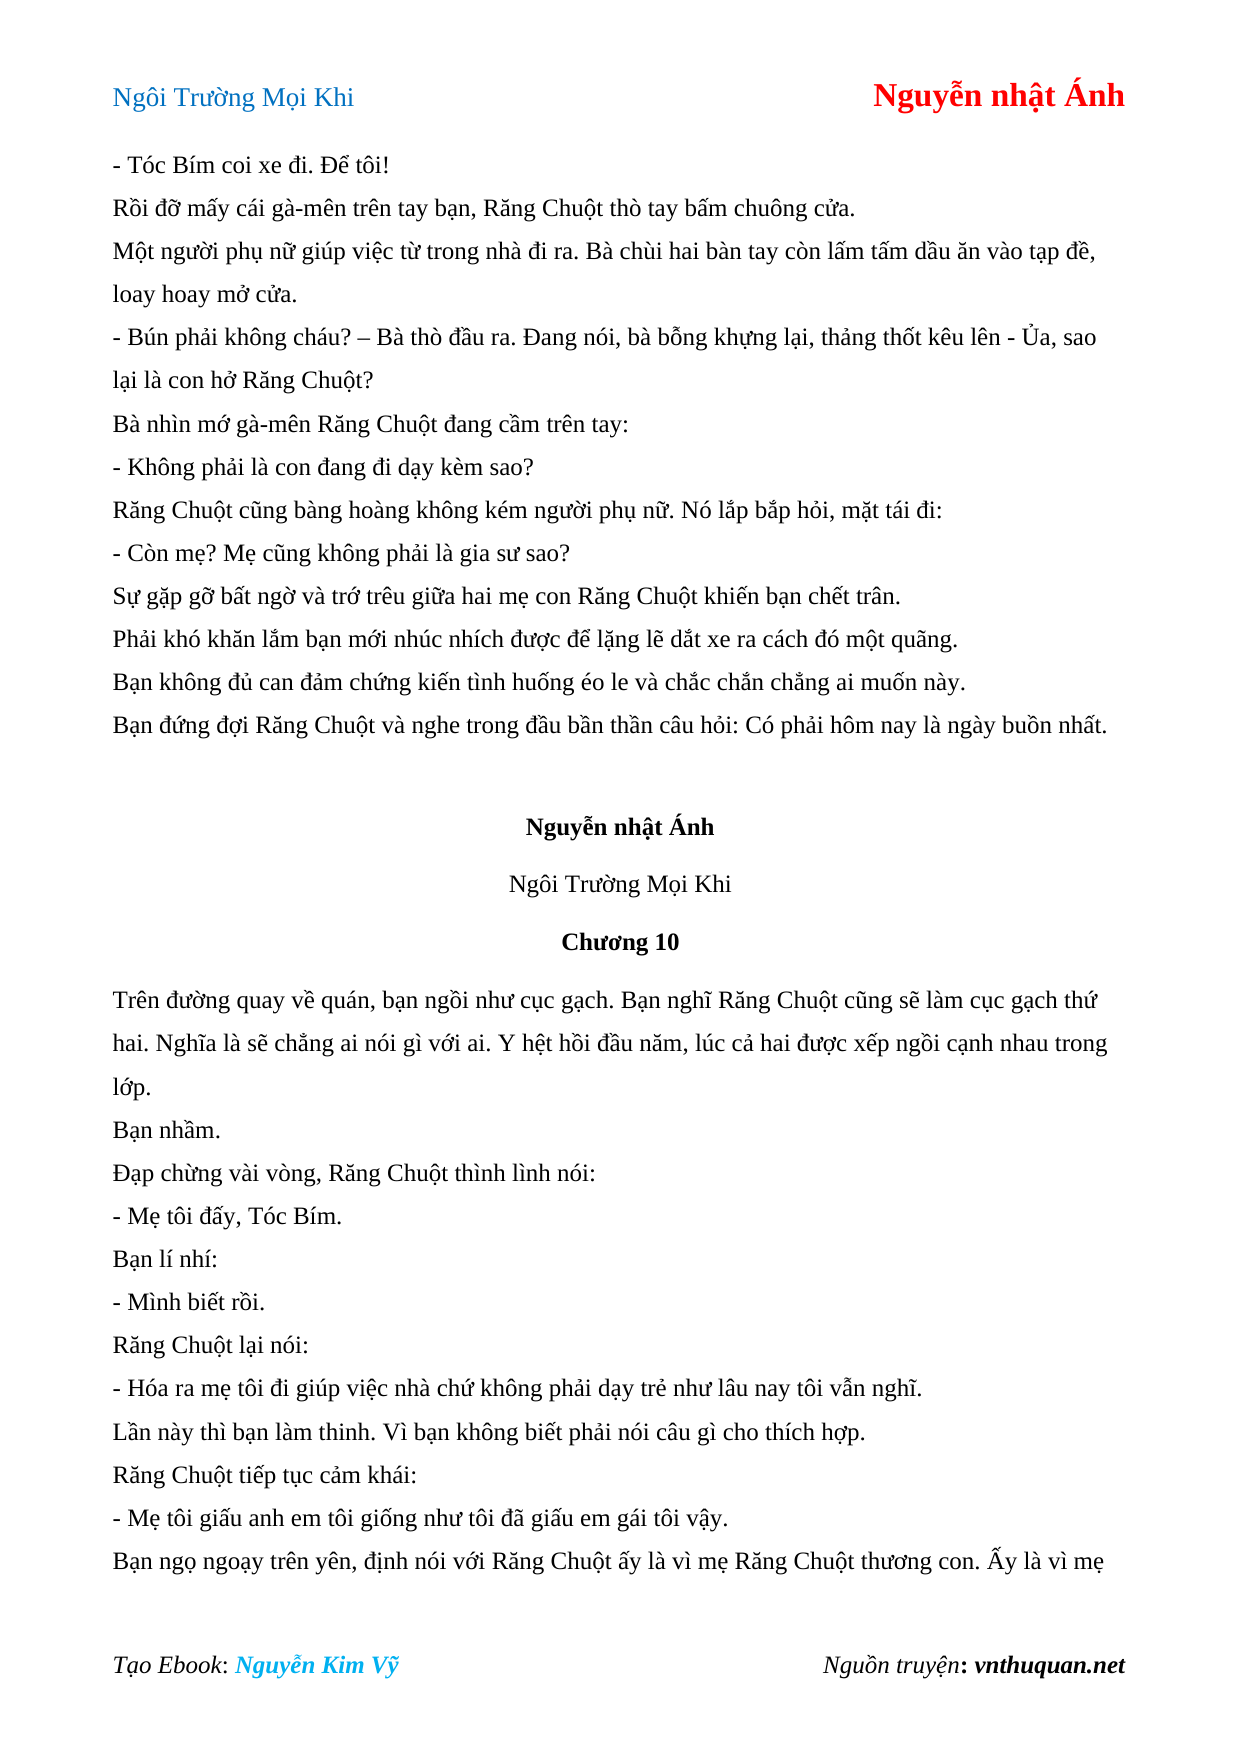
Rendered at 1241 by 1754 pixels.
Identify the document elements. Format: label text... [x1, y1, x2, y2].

text Ngôi Trường Mọi Khi [112, 869, 1128, 898]
text Chương 10 [112, 927, 1128, 956]
text Nguyễn nhật Ánh [112, 812, 1128, 840]
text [112, 985, 1128, 1575]
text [112, 150, 1128, 739]
